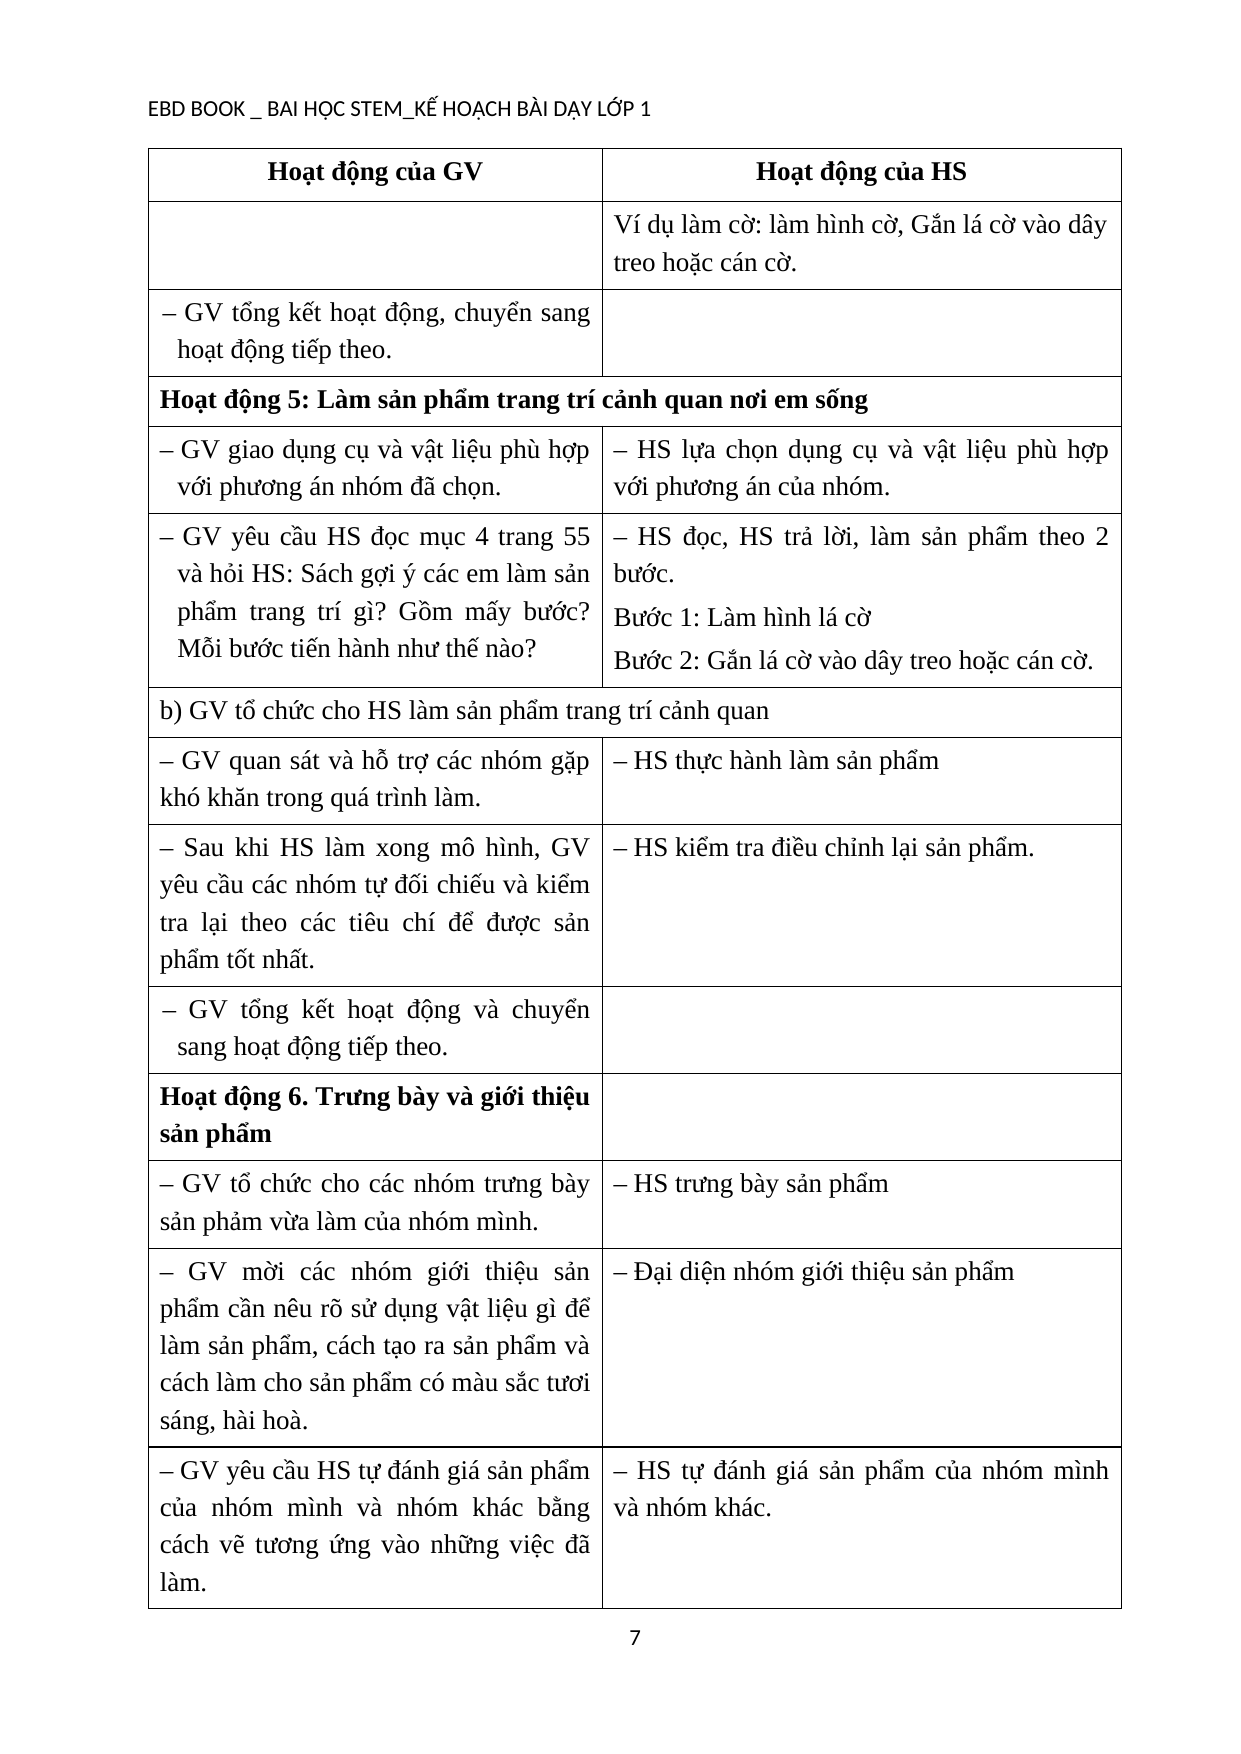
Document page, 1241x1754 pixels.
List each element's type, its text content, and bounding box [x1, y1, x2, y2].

table_cell – GV mời các nhóm giới thiệu sản phẩm cần nêu rõ sử dụng vật liệu gì để làm sản phẩm, cách tạo ra sản phẩm và cách làm cho sản phẩm có màu sắc tươi sáng, hài hoà. [149, 1249, 602, 1446]
table_cell – HS trưng bày sản phẩm [603, 1161, 1121, 1247]
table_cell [603, 202, 1121, 288]
table_cell – GV yêu cầu HS đọc mục 4 trang 55 và hỏi HS: Sách gợi ý các em làm sản phẩm trang trí gì? Gồm mấy bước? Mỗi bước tiến hành như thế nào? [149, 514, 602, 687]
table_cell [603, 1074, 1121, 1160]
table_cell – Đại diện nhóm giới thiệu sản phẩm [603, 1249, 1121, 1446]
table_cell – GV giao dụng cụ và vật liệu phù hợp với phương án nhóm đã chọn. [149, 427, 602, 513]
table_cell [603, 290, 1121, 376]
table_cell – GV quan sát và hỗ trợ các nhóm gặp khó khăn trong quá trình làm. [149, 738, 602, 824]
table_cell – GV tổ chức cho các nhóm trưng bày sản phảm vừa làm của nhóm mình. [149, 1161, 602, 1247]
table_cell – GV tổng kết hoạt động, chuyển sang hoạt động tiếp theo. [149, 290, 602, 376]
table_cell – Sau khi HS làm xong mô hình, GV yêu cầu các nhóm tự đối chiếu và kiểm tra lại theo các tiêu chí để được sản phẩm tốt nhất. [149, 825, 602, 986]
table_cell b) GV tổ chức cho HS làm sản phẩm trang trí cảnh quan [149, 688, 1121, 737]
table_cell Hoạt động 5: Làm sản phẩm trang trí cảnh quan nơi em sống [149, 377, 1121, 426]
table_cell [149, 202, 602, 288]
table_cell – HS kiểm tra điều chỉnh lại sản phẩm. [603, 825, 1121, 986]
table_cell [603, 987, 1121, 1073]
table_cell – HS lựa chọn dụng cụ và vật liệu phù hợp với phương án của nhóm. [603, 427, 1121, 513]
table_cell – HS đọc, HS trả lời, làm sản phẩm theo 2 bước. Bước 1: Làm hình lá cờ Bước 2: Gắn lá cờ vào dây treo hoặc cán cờ. [603, 514, 1121, 687]
table_cell – HS thực hành làm sản phẩm [603, 738, 1121, 824]
table_header Hoạt động của GV [149, 149, 602, 201]
table_cell – HS tự đánh giá sản phẩm của nhóm mình và nhóm khác. [603, 1448, 1121, 1608]
table_header Hoạt động của HS [603, 149, 1121, 201]
table_cell – GV yêu cầu HS tự đánh giá sản phẩm của nhóm mình và nhóm khác bằng cách vẽ tương ứng vào những việc đã làm. [149, 1448, 602, 1608]
table_cell Hoạt động 6. Trưng bày và giới thiệu sản phẩm [149, 1074, 602, 1160]
table_cell – GV tổng kết hoạt động và chuyển sang hoạt động tiếp theo. [149, 987, 602, 1073]
